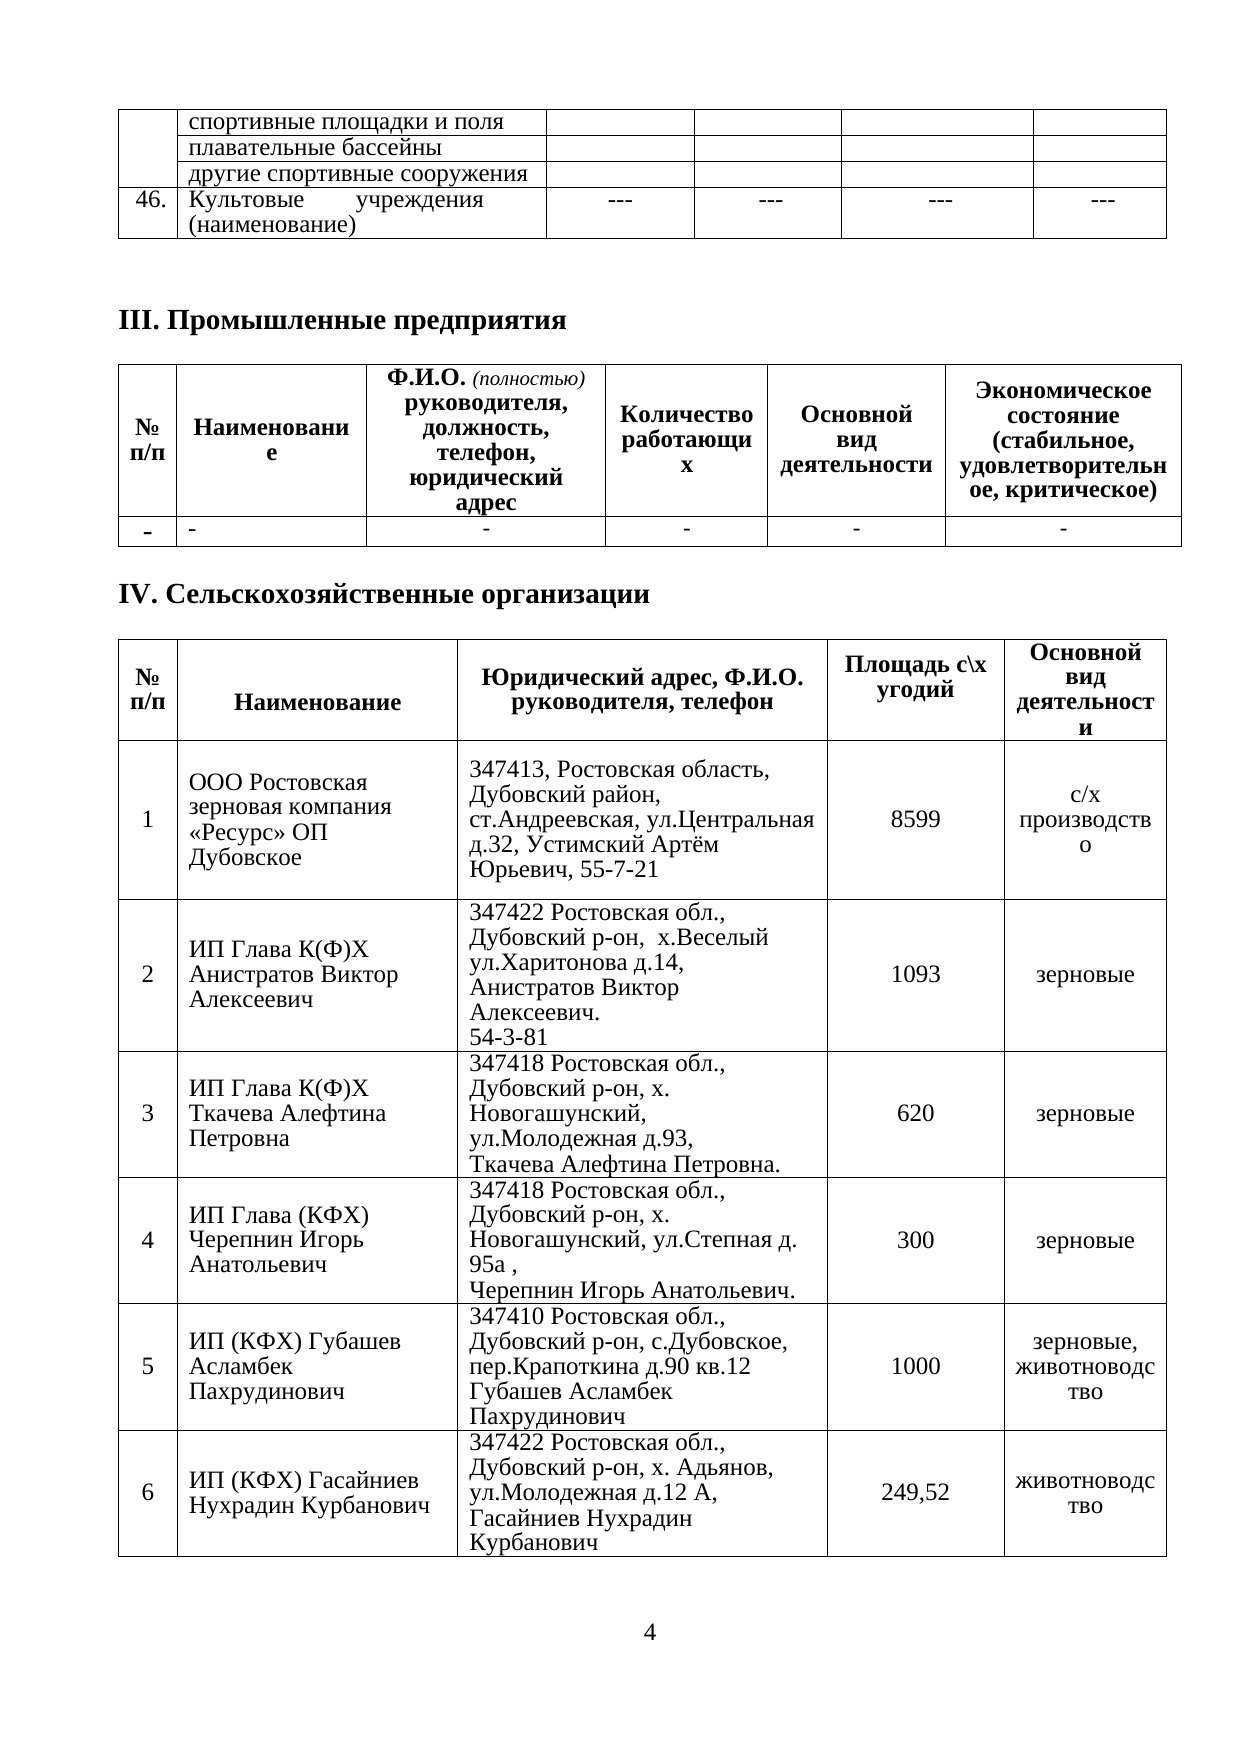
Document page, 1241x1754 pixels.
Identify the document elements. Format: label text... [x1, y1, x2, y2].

table_cell животноводство [1005, 1431, 1166, 1556]
table_cell --- [695, 188, 841, 238]
table_cell [547, 110, 694, 134]
table_cell 347418 Ростовская обл., Дубовский р-он, х. Новогашунский, ул.Молодежная д.93, Ткачева Алефтина Петровна. [458, 1052, 827, 1177]
table_cell - [768, 517, 945, 546]
table_cell [695, 162, 841, 187]
table_cell [842, 162, 1033, 187]
table_cell зерновые, животноводство [1005, 1304, 1166, 1430]
table_cell 2 [119, 900, 177, 1051]
table_cell [695, 110, 841, 134]
table_cell --- [547, 188, 694, 238]
table_cell ИП Глава (КФХ) Черепнин Игорь Анатольевич [178, 1178, 457, 1303]
subtitle IV. Сельскохозяйственные организации [118, 581, 1181, 610]
table_cell зерновые [1005, 1052, 1166, 1177]
table_cell 1000 [828, 1304, 1004, 1430]
table_cell 4 [119, 1178, 177, 1303]
table_cell 249,52 [828, 1431, 1004, 1556]
table_cell 6 [119, 1431, 177, 1556]
table_header Ф.И.О. (полностью) руководителя, должность, телефон, юридический адрес [367, 365, 605, 516]
subtitle III. Промышленные предприятия [118, 306, 1181, 335]
table_header № п/п [119, 640, 177, 740]
table_cell ИП (КФХ) Гасайниев Нухрадин Курбанович [178, 1431, 457, 1556]
table_header Основной вид деятельности [1005, 640, 1166, 740]
table_cell [1034, 136, 1166, 161]
table_header Площадь с\х угодий [828, 640, 1004, 740]
table_cell 5 [119, 1304, 177, 1430]
table_cell плавательные бассейны [178, 136, 546, 161]
table_cell ИП (КФХ) Губашев Асламбек Пахрудинович [178, 1304, 457, 1430]
table_cell [842, 136, 1033, 161]
table_cell [1034, 162, 1166, 187]
table_header Количество работающих [606, 365, 767, 516]
table_cell 620 [828, 1052, 1004, 1177]
table_cell ИП Глава К(Ф)Х Анистратов Виктор Алексеевич [178, 900, 457, 1051]
table_cell 300 [828, 1178, 1004, 1303]
table_header № п/п [119, 365, 176, 516]
table_header Наименование [178, 640, 457, 740]
table_cell [119, 188, 177, 238]
table_cell 3 [119, 1052, 177, 1177]
table_header Основной вид деятельности [768, 365, 945, 516]
table_cell спортивные площадки и поля [178, 110, 546, 134]
table_cell зерновые [1005, 900, 1166, 1051]
table_cell - [119, 517, 176, 546]
table_cell [1034, 110, 1166, 134]
table_cell зерновые [1005, 1178, 1166, 1303]
table_cell 347422 Ростовская обл., Дубовский р-он, х.Веселый ул.Харитонова д.14, Анистратов Виктор Алексеевич. 54-3-81 [458, 900, 827, 1051]
table_cell 347413, Ростовская область, Дубовский район, ст.Андреевская, ул.Центральная д.32, Устимский Артём Юрьевич, 55-7-21 [458, 741, 827, 899]
table_cell - [946, 517, 1181, 546]
table_cell ИП Глава К(Ф)Х Ткачева Алефтина Петровна [178, 1052, 457, 1177]
table_cell - [367, 517, 605, 546]
table_cell [547, 162, 694, 187]
table_cell 1 [119, 741, 177, 899]
table_cell 8599 [828, 741, 1004, 899]
table_cell 1093 [828, 900, 1004, 1051]
table_header Наименование [177, 365, 366, 516]
table_cell 347422 Ростовская обл., Дубовский р-он, х. Адьянов, ул.Молодежная д.12 А, Гасайниев Нухрадин Курбанович [458, 1431, 827, 1556]
table_cell --- [1034, 188, 1166, 238]
table_cell [842, 110, 1033, 134]
table_cell 347410 Ростовская обл., Дубовский р-он, с.Дубовское, пер.Крапоткина д.90 кв.12 Губашев Асламбек Пахрудинович [458, 1304, 827, 1430]
table_cell 347418 Ростовская обл., Дубовский р-он, х. Новогашунский, ул.Степная д. 95а , Черепнин Игорь Анатольевич. [458, 1178, 827, 1303]
table_header Экономическое состояние (стабильное, удовлетворительное, критическое) [946, 365, 1181, 516]
table_cell --- [842, 188, 1033, 238]
table_cell - [606, 517, 767, 546]
table_cell [547, 136, 694, 161]
table_header Юридический адрес, Ф.И.О. руководителя, телефон [458, 640, 827, 740]
table_cell - [177, 517, 366, 546]
table_cell ООО Ростовская зерновая компания «Ресурс» ОП Дубовское [178, 741, 457, 899]
table_cell Культовые учреждения (наименование) [178, 188, 546, 238]
table_cell [695, 136, 841, 161]
table_cell с/х производство [1005, 741, 1166, 899]
table_cell другие спортивные сооружения [178, 162, 546, 187]
